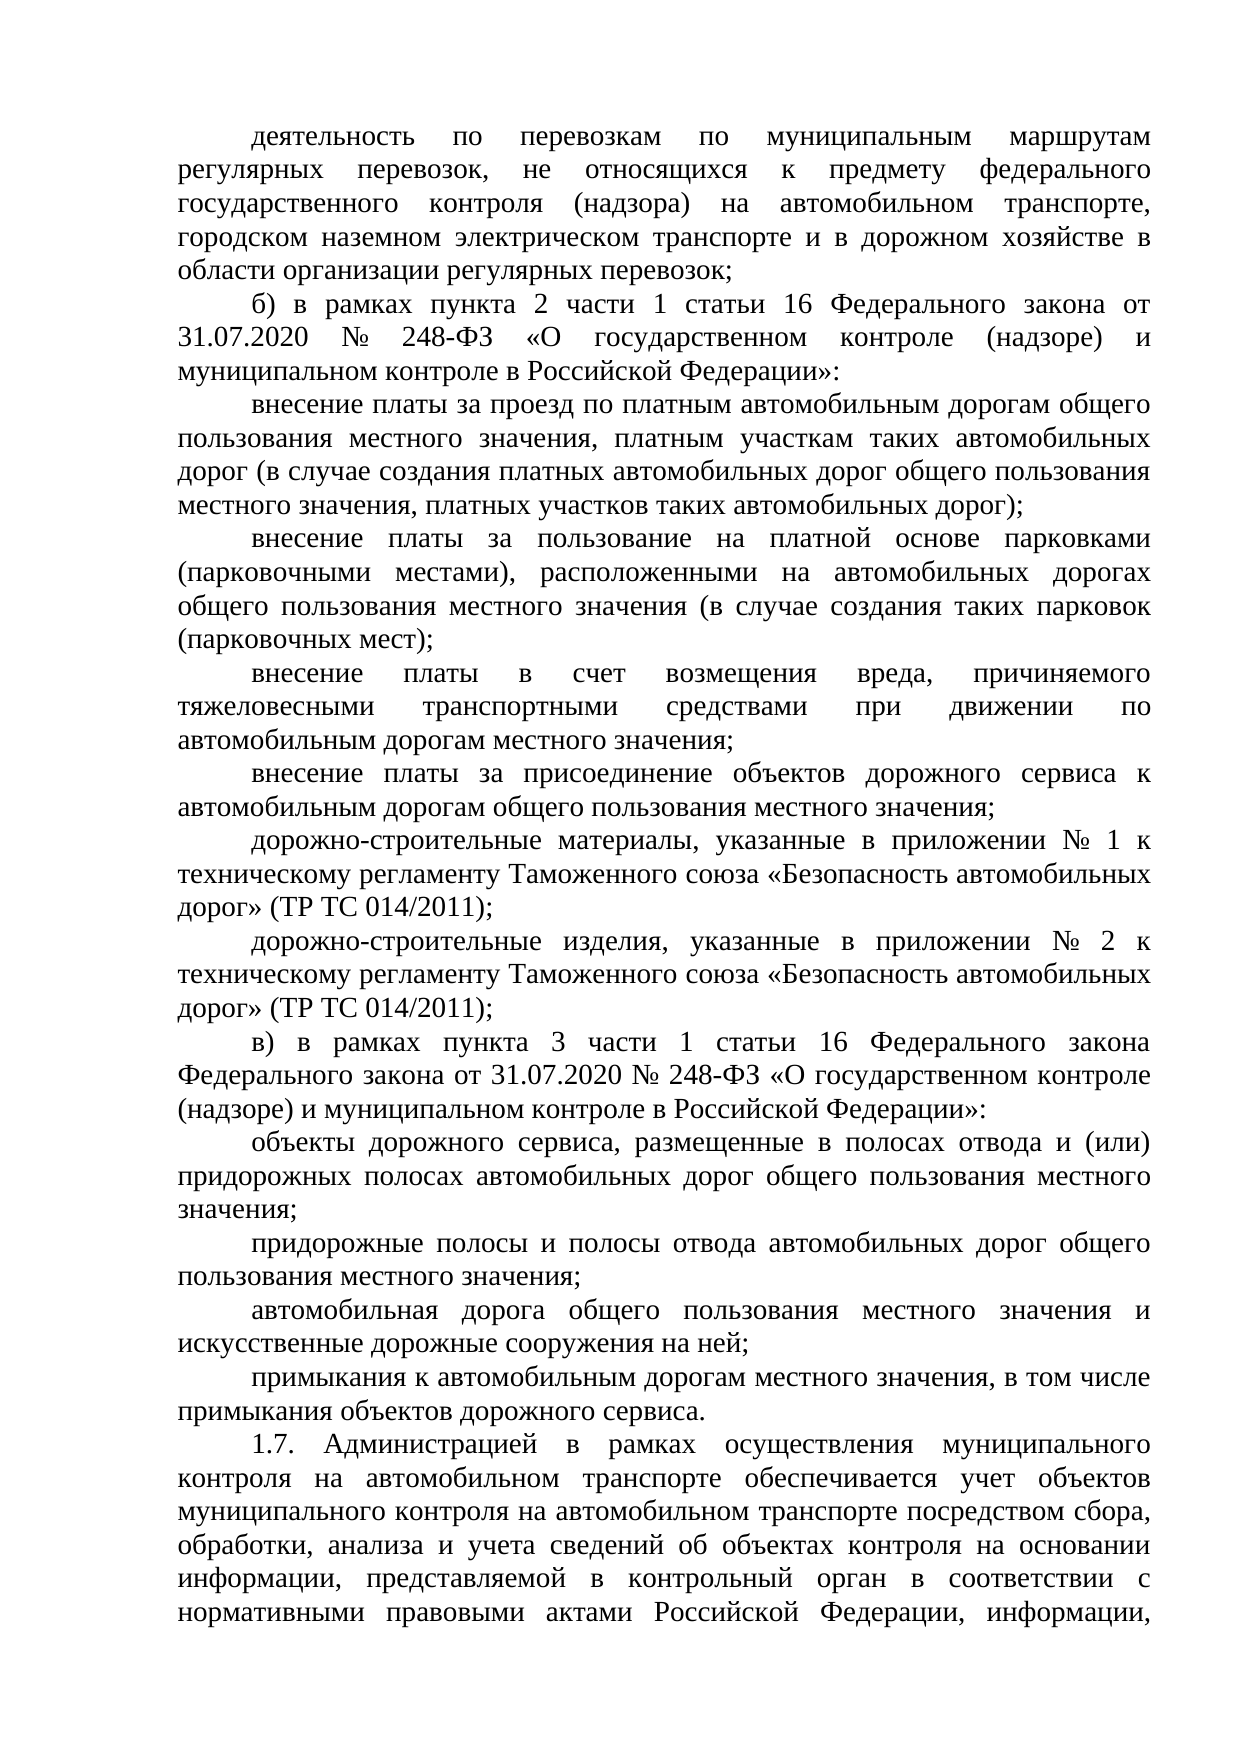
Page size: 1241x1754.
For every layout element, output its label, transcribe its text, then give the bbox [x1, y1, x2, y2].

text внесение платы за присоединение объектов дорожного сервиса к автомобильным дорогам общего пользования местного значения; [177, 755, 1152, 822]
text дорожно-строительные изделия, указанные в приложении № 2 к техническому регламенту Таможенного союза «Безопасность автомобильных дорог» (ТР ТС 014/2011); [177, 923, 1152, 1024]
text примыкания к автомобильным дорогам местного значения, в том числе примыкания объектов дорожного сервиса. [177, 1359, 1152, 1426]
text деятельность по перевозкам по муниципальным маршрутам регулярных перевозок, не относящихся к предмету федерального государственного контроля (надзора) на автомобильном транспорте, городском наземном электрическом транспорте и в дорожном хозяйстве в области организации регулярных перевозок; [177, 118, 1152, 286]
text объекты дорожного сервиса, размещенные в полосах отвода и (или) придорожных полосах автомобильных дорог общего пользования местного значения; [177, 1124, 1152, 1225]
text б) в рамках пункта 2 части 1 статьи 16 Федерального закона от 31.07.2020 № 248-ФЗ «О государственном контроле (надзоре) и муниципальном контроле в Российской Федерации»: [177, 286, 1152, 386]
text в) в рамках пункта 3 части 1 статьи 16 Федерального закона Федерального закона от 31.07.2020 № 248-ФЗ «О государственном контроле (надзоре) и муниципальном контроле в Российской Федерации»: [177, 1024, 1152, 1124]
text внесение платы за пользование на платной основе парковками (парковочными местами), расположенными на автомобильных дорогах общего пользования местного значения (в случае создания таких парковок (парковочных мест); [177, 521, 1152, 655]
text автомобильная дорога общего пользования местного значения и искусственные дорожные сооружения на ней; [177, 1292, 1152, 1359]
text внесение платы в счет возмещения вреда, причиняемого тяжеловесными транспортными средствами при движении по автомобильным дорогам местного значения; [177, 655, 1152, 755]
text придорожные полосы и полосы отвода автомобильных дорог общего пользования местного значения; [177, 1225, 1152, 1292]
text внесение платы за проезд по платным автомобильным дорогам общего пользования местного значения, платным участкам таких автомобильных дорог (в случае создания платных автомобильных дорог общего пользования местного значения, платных участков таких автомобильных дорог); [177, 386, 1152, 521]
text дорожно-строительные материалы, указанные в приложении № 1 к техническому регламенту Таможенного союза «Безопасность автомобильных дорог» (ТР ТС 014/2011); [177, 822, 1152, 923]
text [177, 1426, 1152, 1627]
